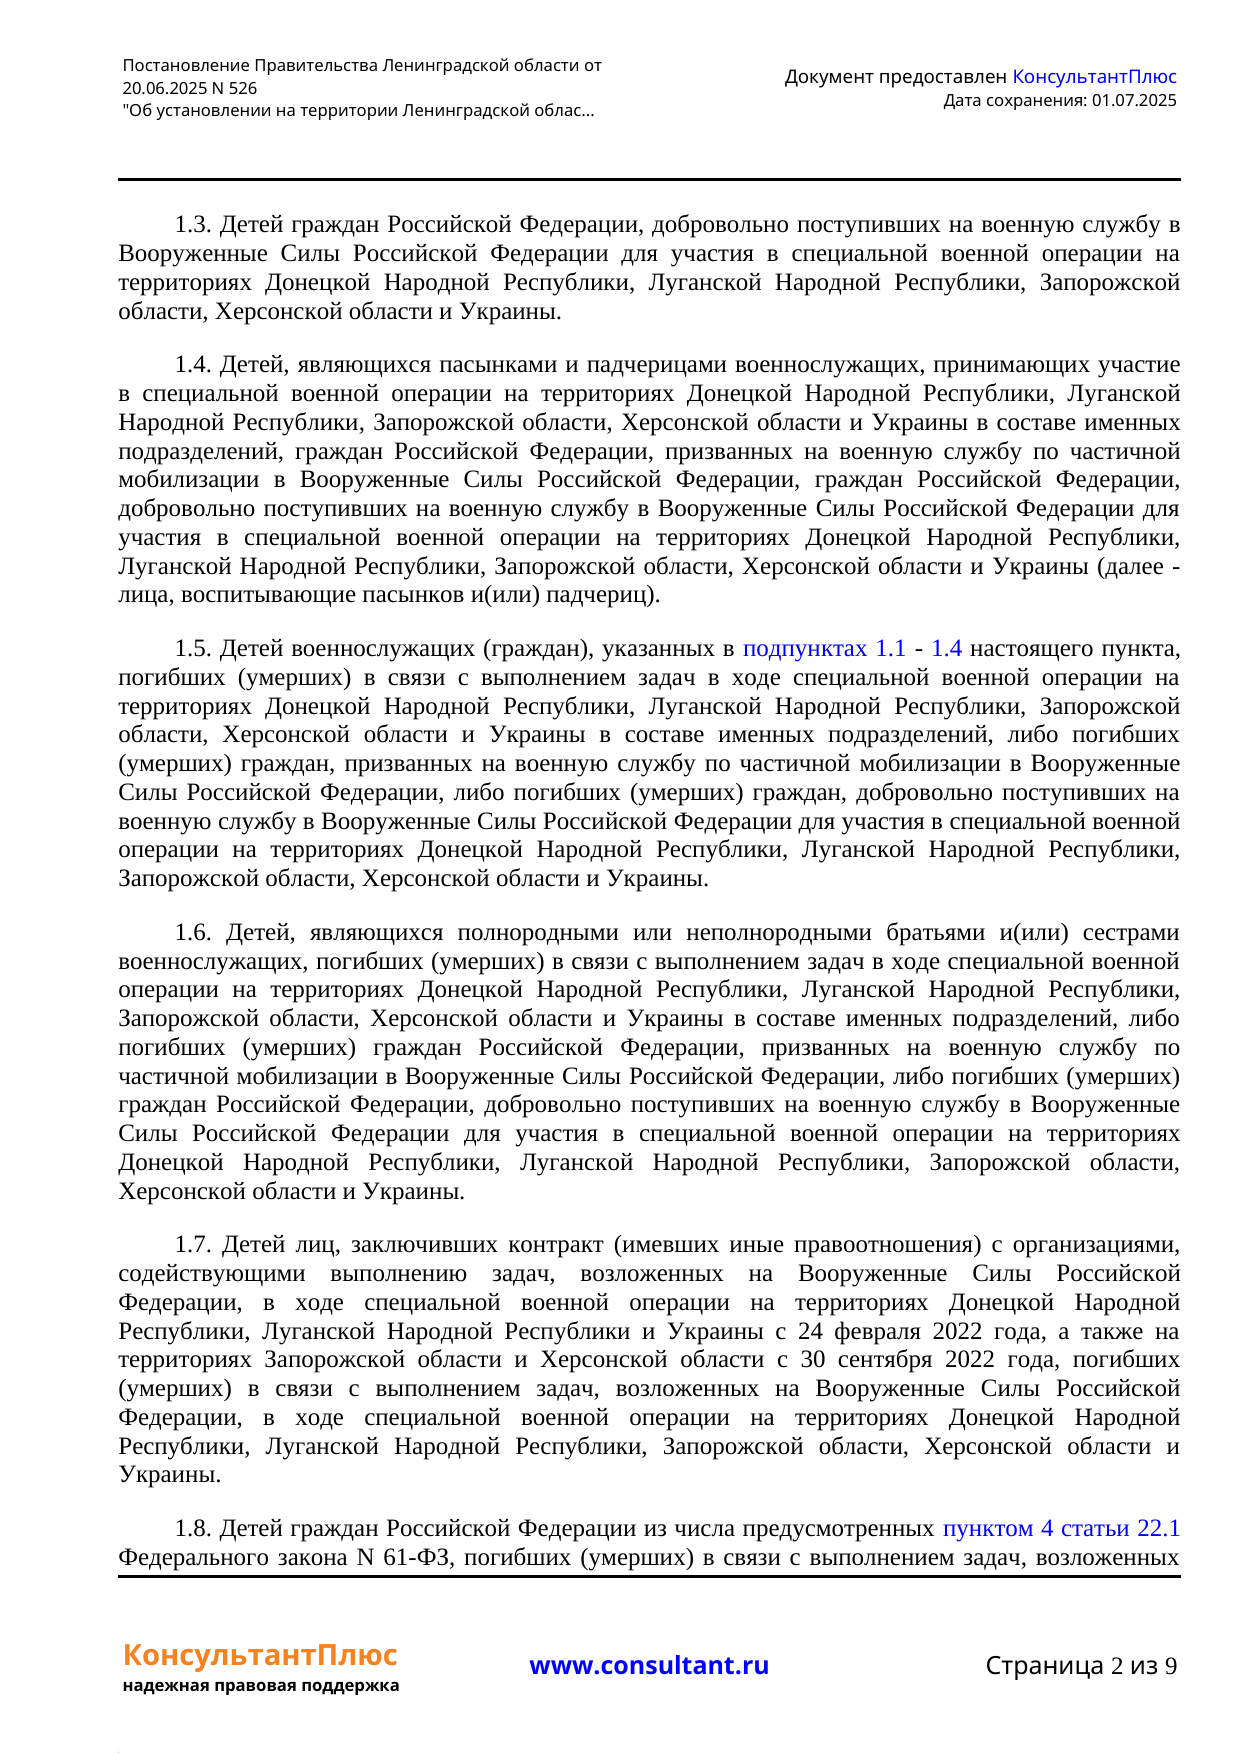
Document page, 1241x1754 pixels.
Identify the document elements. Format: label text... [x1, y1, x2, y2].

text 1.7. Детей лиц, заключивших контракт (имевших иные правоотношения) с организациями, содействующими выполнению задач, возложенных на Вооруженные Силы Российской Федерации, в ходе специальной военной операции на территориях Донецкой Народной Республики, Луганской Народной Республики и Украины с 24 февраля 2022 года, а также на территориях Запорожской области и Херсонской области с 30 сентября 2022 года, погибших (умерших) в связи с выполнением задач, возложенных на Вооруженные Силы Российской Федерации, в ходе специальной военной операции на территориях Донецкой Народной Республики, Луганской Народной Республики, Запорожской области, Херсонской области и Украины. [118, 1229, 1181, 1488]
text 1.5. Детей военнослужащих (граждан), указанных в подпунктах 1.1 - 1.4 настоящего пункта, погибших (умерших) в связи с выполнением задач в ходе специальной военной операции на территориях Донецкой Народной Республики, Луганской Народной Республики, Запорожской области, Херсонской области и Украины в составе именных подразделений, либо погибших (умерших) граждан, призванных на военную службу по частичной мобилизации в Вооруженные Силы Российской Федерации, либо погибших (умерших) граждан, добровольно поступивших на военную службу в Вооруженные Силы Российской Федерации для участия в специальной военной операции на территориях Донецкой Народной Республики, Луганской Народной Республики, Запорожской области, Херсонской области и Украины. [118, 633, 1181, 892]
text 1.6. Детей, являющихся полнородными или неполнородными братьями и(или) сестрами военнослужащих, погибших (умерших) в связи с выполнением задач в ходе специальной военной операции на территориях Донецкой Народной Республики, Луганской Народной Республики, Запорожской области, Херсонской области и Украины в составе именных подразделений, либо погибших (умерших) граждан Российской Федерации, призванных на военную службу по частичной мобилизации в Вооруженные Силы Российской Федерации, либо погибших (умерших) граждан Российской Федерации, добровольно поступивших на военную службу в Вооруженные Силы Российской Федерации для участия в специальной военной операции на территориях Донецкой Народной Республики, Луганской Народной Республики, Запорожской области, Херсонской области и Украины. [118, 917, 1181, 1204]
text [118, 1513, 1181, 1571]
text 1.3. Детей граждан Российской Федерации, добровольно поступивших на военную службу в Вооруженные Силы Российской Федерации для участия в специальной военной операции на территориях Донецкой Народной Республики, Луганской Народной Республики, Запорожской области, Херсонской области и Украины. [118, 209, 1181, 324]
text 1.4. Детей, являющихся пасынками и падчерицами военнослужащих, принимающих участие в специальной военной операции на территориях Донецкой Народной Республики, Луганской Народной Республики, Запорожской области, Херсонской области и Украины в составе именных подразделений, граждан Российской Федерации, призванных на военную службу по частичной мобилизации в Вооруженные Силы Российской Федерации, граждан Российской Федерации, добровольно поступивших на военную службу в Вооруженные Силы Российской Федерации для участия в специальной военной операции на территориях Донецкой Народной Республики, Луганской Народной Республики, Запорожской области, Херсонской области и Украины (далее - лица, воспитывающие пасынков и(или) падчериц). [118, 349, 1181, 608]
